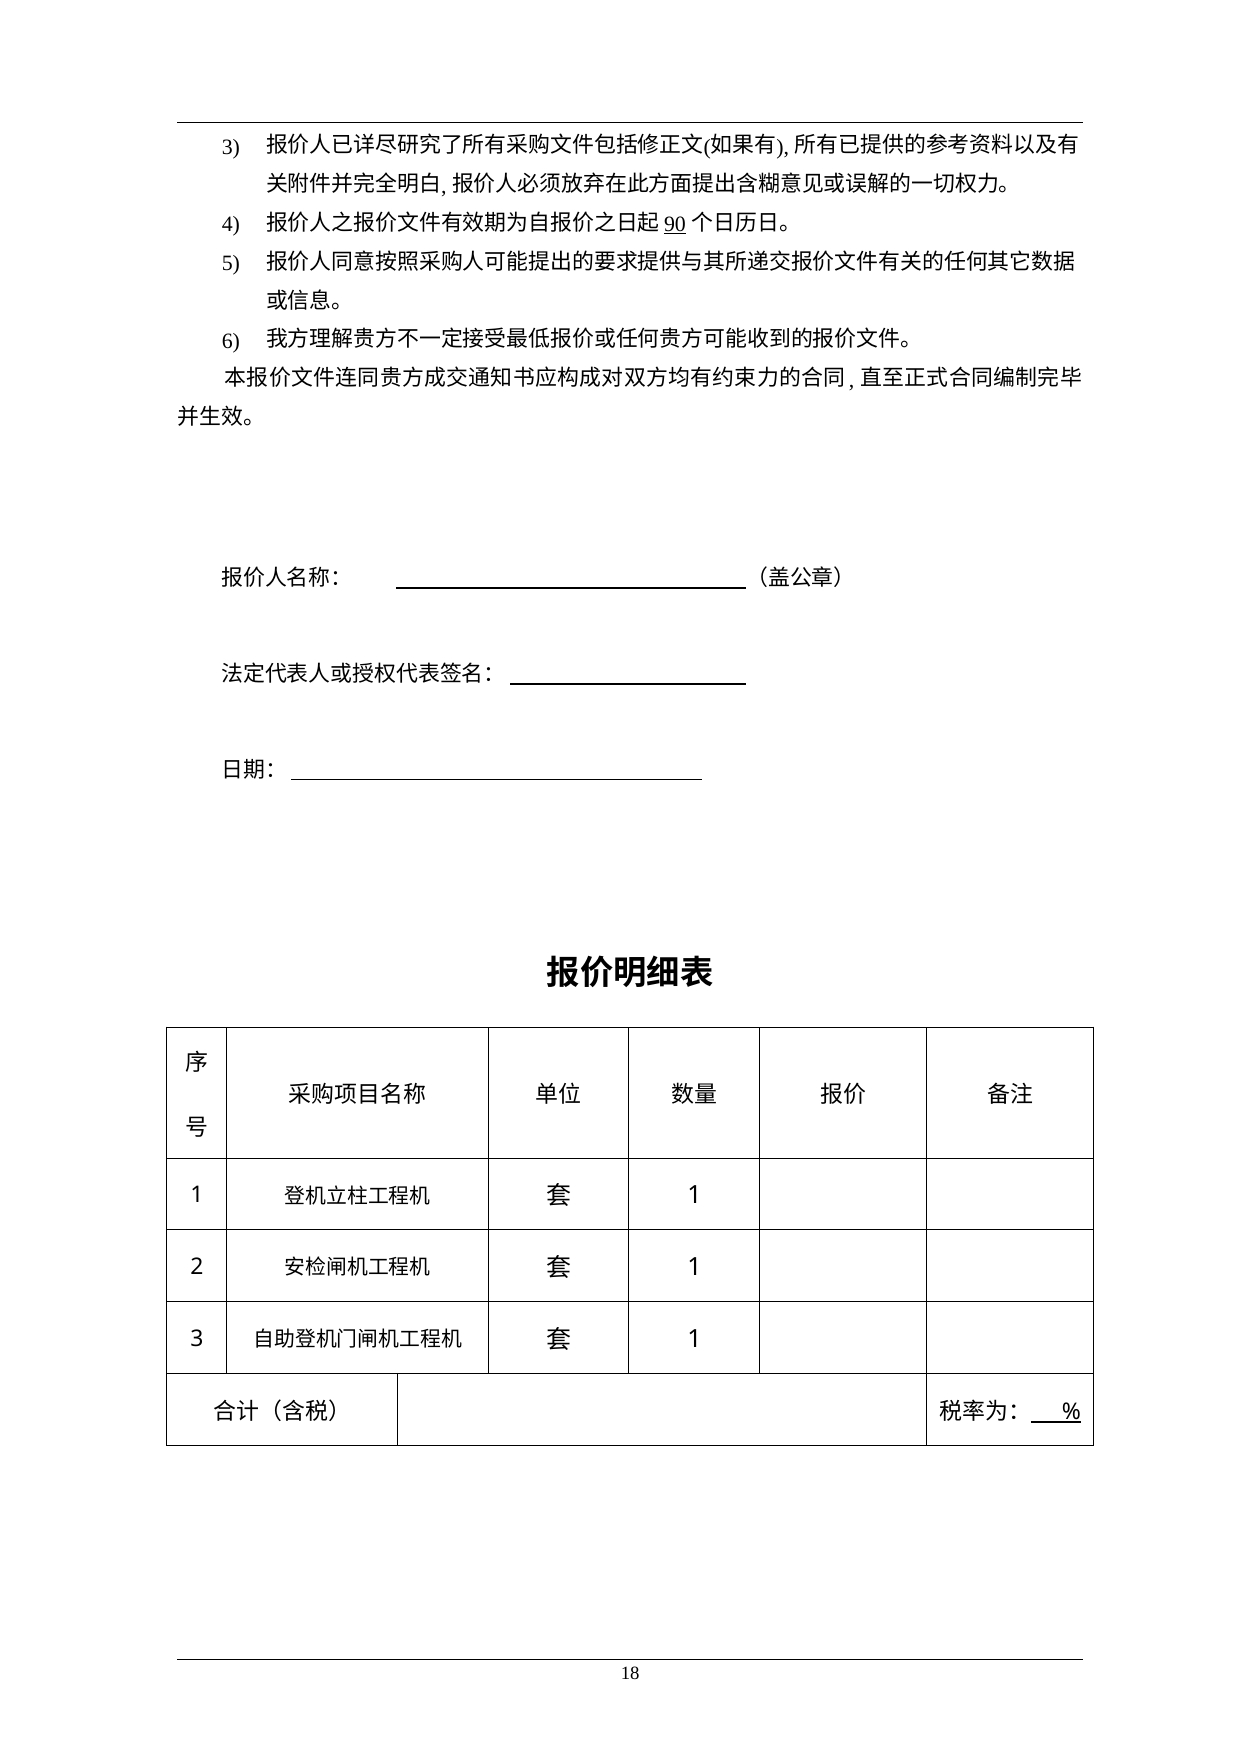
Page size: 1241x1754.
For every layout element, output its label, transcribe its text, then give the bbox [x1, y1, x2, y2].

table_cell 1 [167, 1159, 226, 1229]
table_cell 2 [167, 1230, 226, 1301]
table_header 数量 [629, 1028, 759, 1158]
table_cell [760, 1230, 926, 1301]
table_cell 3 [167, 1302, 226, 1373]
table_cell [760, 1302, 926, 1373]
table_header 序号 [167, 1028, 226, 1158]
text 本报价文件连同贵方成交通知书应构成对双方均有约束力的合同, 直至正式合同编制完毕并生效。 [177, 359, 1083, 431]
list 报价人同意按照采购人可能提出的要求提供与其所递交报价文件有关的任何其它数据或信息。 [222, 243, 1083, 314]
table_header 报价 [760, 1028, 926, 1158]
table_cell [927, 1230, 1093, 1301]
table_cell 1 [629, 1302, 759, 1373]
table_cell [927, 1302, 1093, 1373]
text 报价人名称： （盖公章） [177, 559, 1083, 592]
table_cell [398, 1374, 926, 1445]
table_cell 税率为： % [927, 1374, 1093, 1445]
list 报价人已详尽研究了所有采购文件包括修正文(如果有), 所有已提供的参考资料以及有关附件并完全明白, 报价人必须放弃在此方面提出含糊意见或误解的一切权力。 [222, 126, 1083, 198]
text 报价明细表 [177, 929, 1083, 994]
list 报价人之报价文件有效期为自报价之日起90 个日历日。 [222, 204, 1083, 237]
table_cell [760, 1159, 926, 1229]
table_cell 1 [629, 1230, 759, 1301]
table_header 采购项目名称 [227, 1028, 488, 1158]
table_cell 套 [489, 1159, 628, 1229]
text 日期： [177, 751, 1083, 783]
table_cell 自助登机门闸机工程机 [227, 1302, 488, 1373]
table_cell 安检闸机工程机 [227, 1230, 488, 1301]
table_header 备注 [927, 1028, 1093, 1158]
table_cell 套 [489, 1230, 628, 1301]
table_cell 合计（含税） [167, 1374, 397, 1445]
table_cell 1 [629, 1159, 759, 1229]
table_cell 登机立柱工程机 [227, 1159, 488, 1229]
text 法定代表人或授权代表签名： [177, 655, 1083, 687]
table_cell [927, 1159, 1093, 1229]
table_header 单位 [489, 1028, 628, 1158]
list 我方理解贵方不一定接受最低报价或任何贵方可能收到的报价文件。 [222, 321, 1083, 353]
table_cell 套 [489, 1302, 628, 1373]
